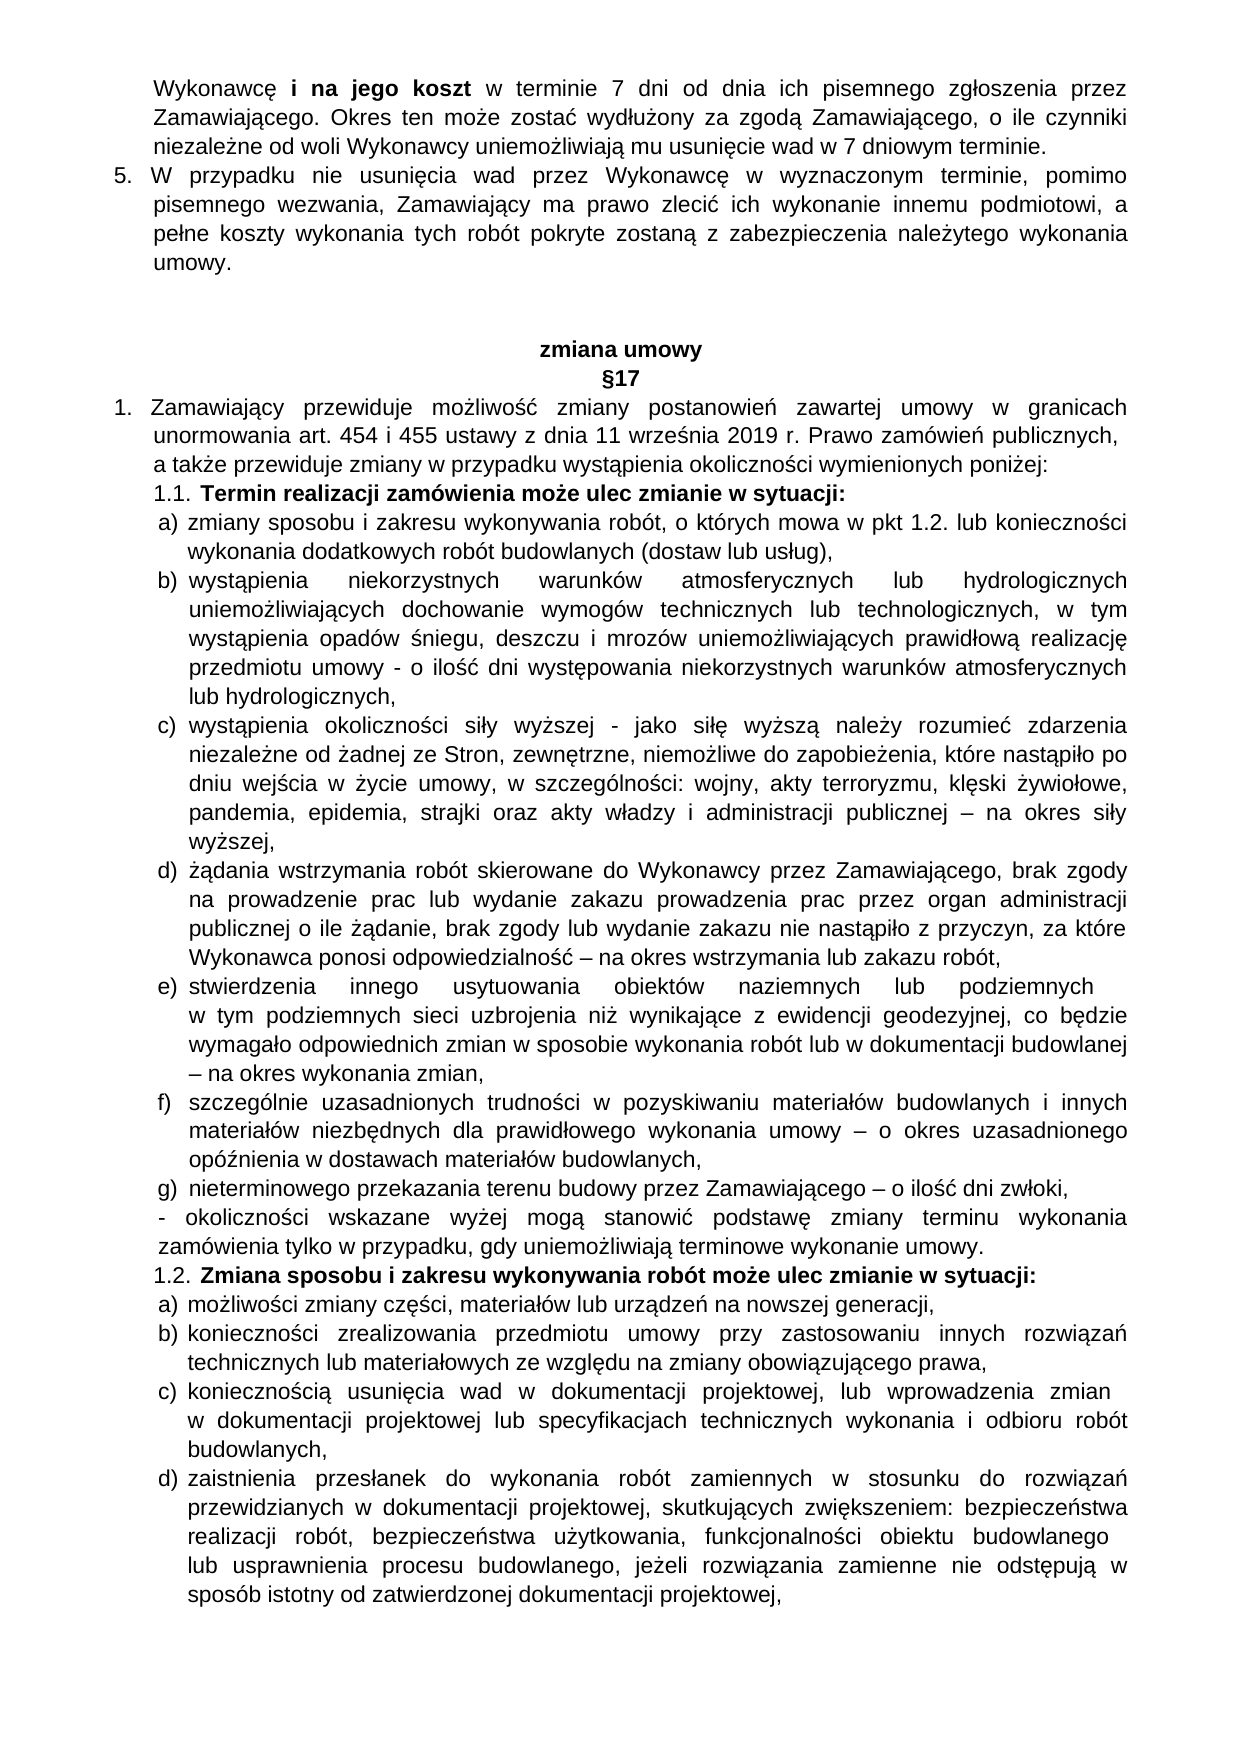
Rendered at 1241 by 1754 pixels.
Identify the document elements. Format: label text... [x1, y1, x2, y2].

list wystąpienia okoliczności siły wyższej - jako siłę wyższą należy rozumieć zdarzenia niezależne od żadnej ze Stron, zewnętrzne, niemożliwe do zapobieżenia, które nastąpiło po dniu wejścia w życie umowy, w szczególności: wojny, akty terroryzmu, klęski żywiołowe, pandemia, epidemia, strajki oraz akty władzy i administracji publicznej – na okres siły wyższej, [157, 712, 1128, 854]
list stwierdzenia innego usytuowania obiektów naziemnych lub podziemnych w tym podziemnych sieci uzbrojenia niż wynikające z ewidencji geodezyjnej, co będzie wymagało odpowiednich zmian w sposobie wykonania robót lub w dokumentacji budowlanej – na okres wykonania zmian, [157, 973, 1128, 1086]
list wystąpienia niekorzystnych warunków atmosferycznych lub hydrologicznych uniemożliwiających dochowanie wymogów technicznych lub technologicznych, w tym wystąpienia opadów śniegu, deszczu i mrozów uniemożliwiających prawidłową realizację przedmiotu umowy - o ilość dni występowania niekorzystnych warunków atmosferycznych lub hydrologicznych, [157, 567, 1128, 709]
list Zamawiający przewiduje możliwość zmiany postanowień zawartej umowy w granicach unormowania art. 454 i 455 ustawy z dnia 11 września 2019 r. Prawo zamówień publicznych, a także przewiduje zmiany w przypadku wystąpienia okoliczności wymienionych poniżej: [113, 393, 1128, 478]
subtitle Termin realizacji zamówienia może ulec zmianie w sytuacji: [113, 480, 1128, 507]
text - okoliczności wskazane wyżej mogą stanowić podstawę zmiany terminu wykonania zamówienia tylko w przypadku, gdy uniemożliwiają terminowe wykonanie umowy. [158, 1204, 1128, 1260]
subtitle Zmiana sposobu i zakresu wykonywania robót może ulec zmianie w sytuacji: [113, 1262, 1128, 1289]
list szczególnie uzasadnionych trudności w pozyskiwaniu materiałów budowlanych i innych materiałów niezbędnych dla prawidłowego wykonania umowy – o okres uzasadnionego opóźnienia w dostawach materiałów budowlanych, [157, 1088, 1128, 1173]
list możliwości zmiany części, materiałów lub urządzeń na nowszej generacji, [113, 1291, 1128, 1318]
list zmiany sposobu i zakresu wykonywania robót, o których mowa w pkt 1.2. lub konieczności wykonania dodatkowych robót budowlanych (dostaw lub usług), [158, 509, 1128, 565]
text §17 [113, 364, 1128, 391]
list nieterminowego przekazania terenu budowy przez Zamawiającego – o ilość dni zwłoki, [157, 1175, 1128, 1202]
subtitle zmiana umowy [113, 336, 1128, 362]
list W przypadku nie usunięcia wad przez Wykonawcę w wyznaczonym terminie, pomimo pisemnego wezwania, Zamawiający ma prawo zlecić ich wykonanie innemu podmiotowi, a pełne koszty wykonania tych robót pokryte zostaną z zabezpieczenia należytego wykonania umowy. [113, 162, 1128, 275]
list żądania wstrzymania robót skierowane do Wykonawcy przez Zamawiającego, brak zgody na prowadzenie prac lub wydanie zakazu prowadzenia prac przez organ administracji publicznej o ile żądanie, brak zgody lub wydanie zakazu nie nastąpiło z przyczyn, za które Wykonawca ponosi odpowiedzialność – na okres wstrzymania lub zakazu robót, [157, 857, 1128, 970]
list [113, 75, 1128, 159]
